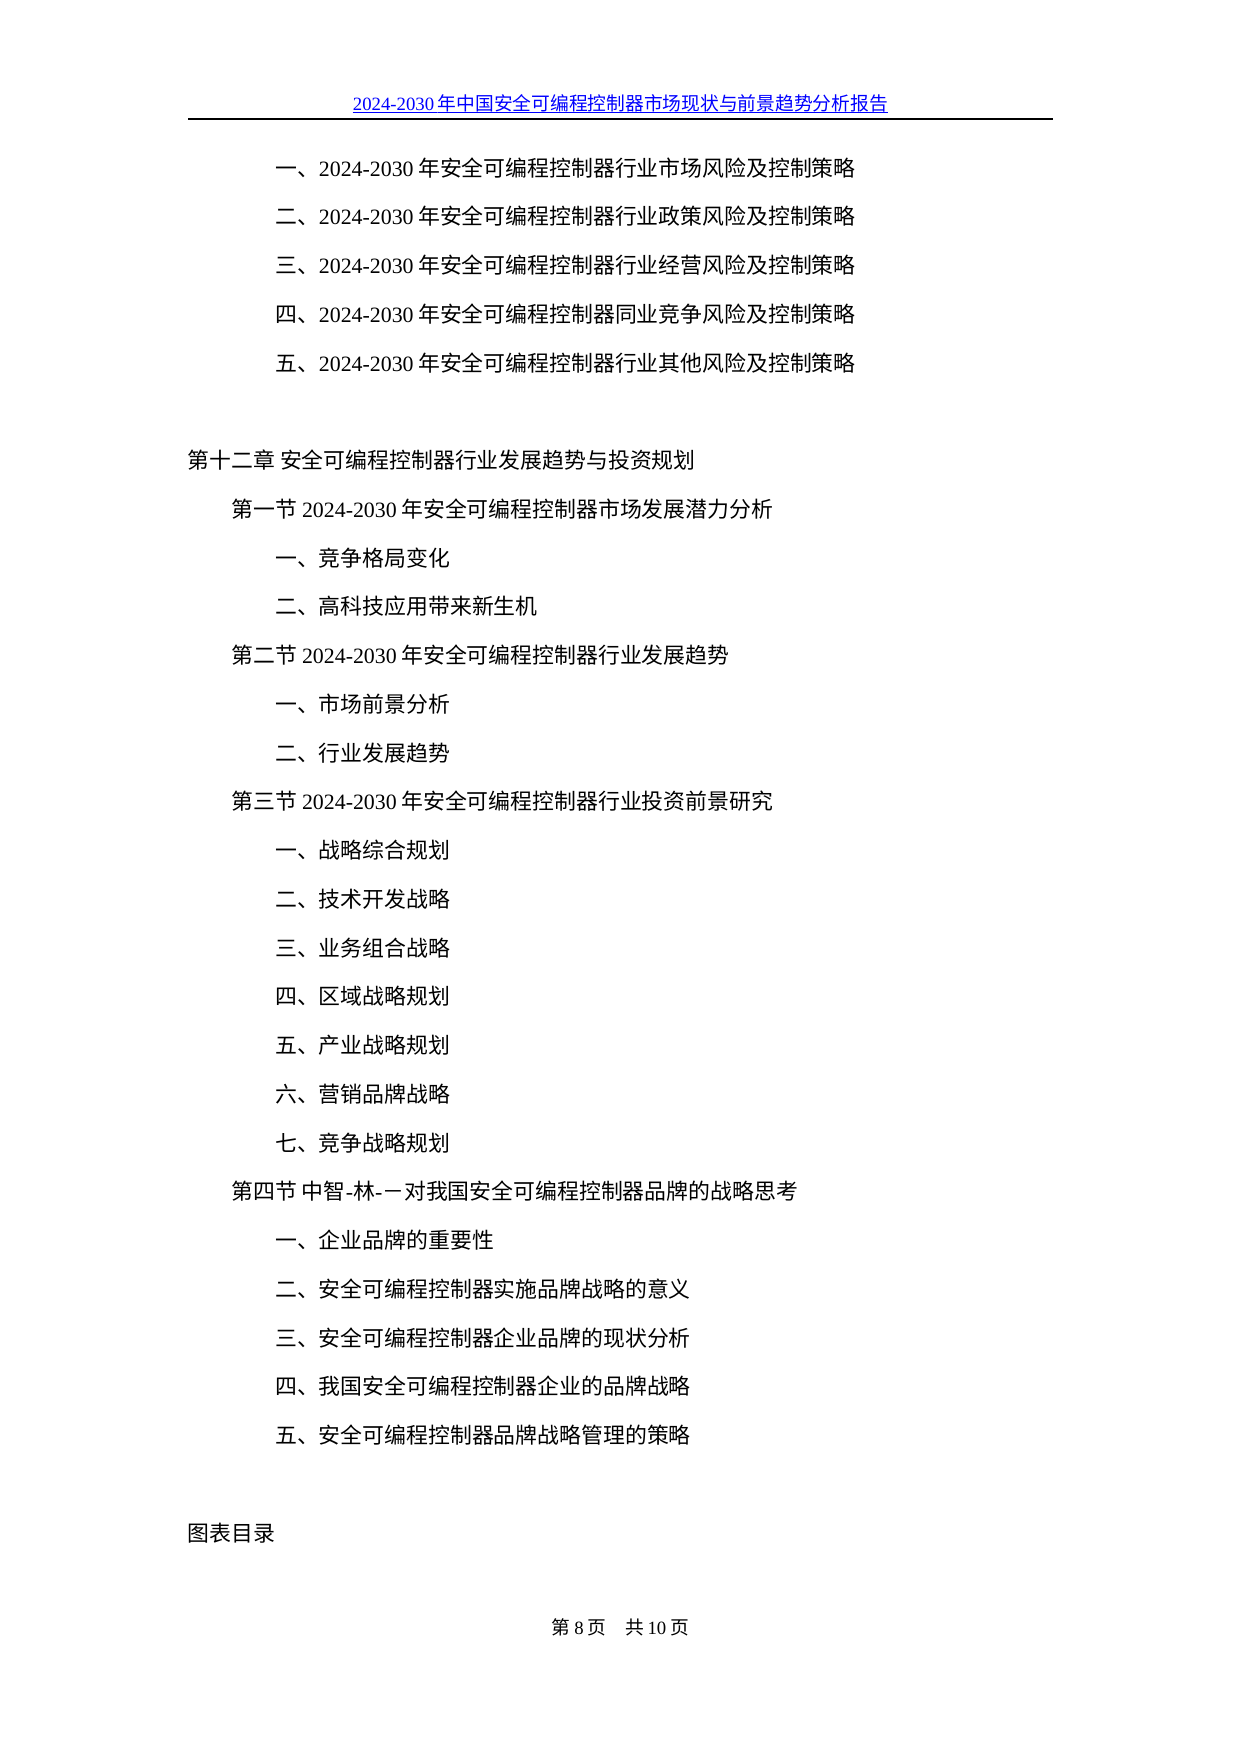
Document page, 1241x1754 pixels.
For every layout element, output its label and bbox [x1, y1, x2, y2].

text [187, 150, 1053, 1548]
